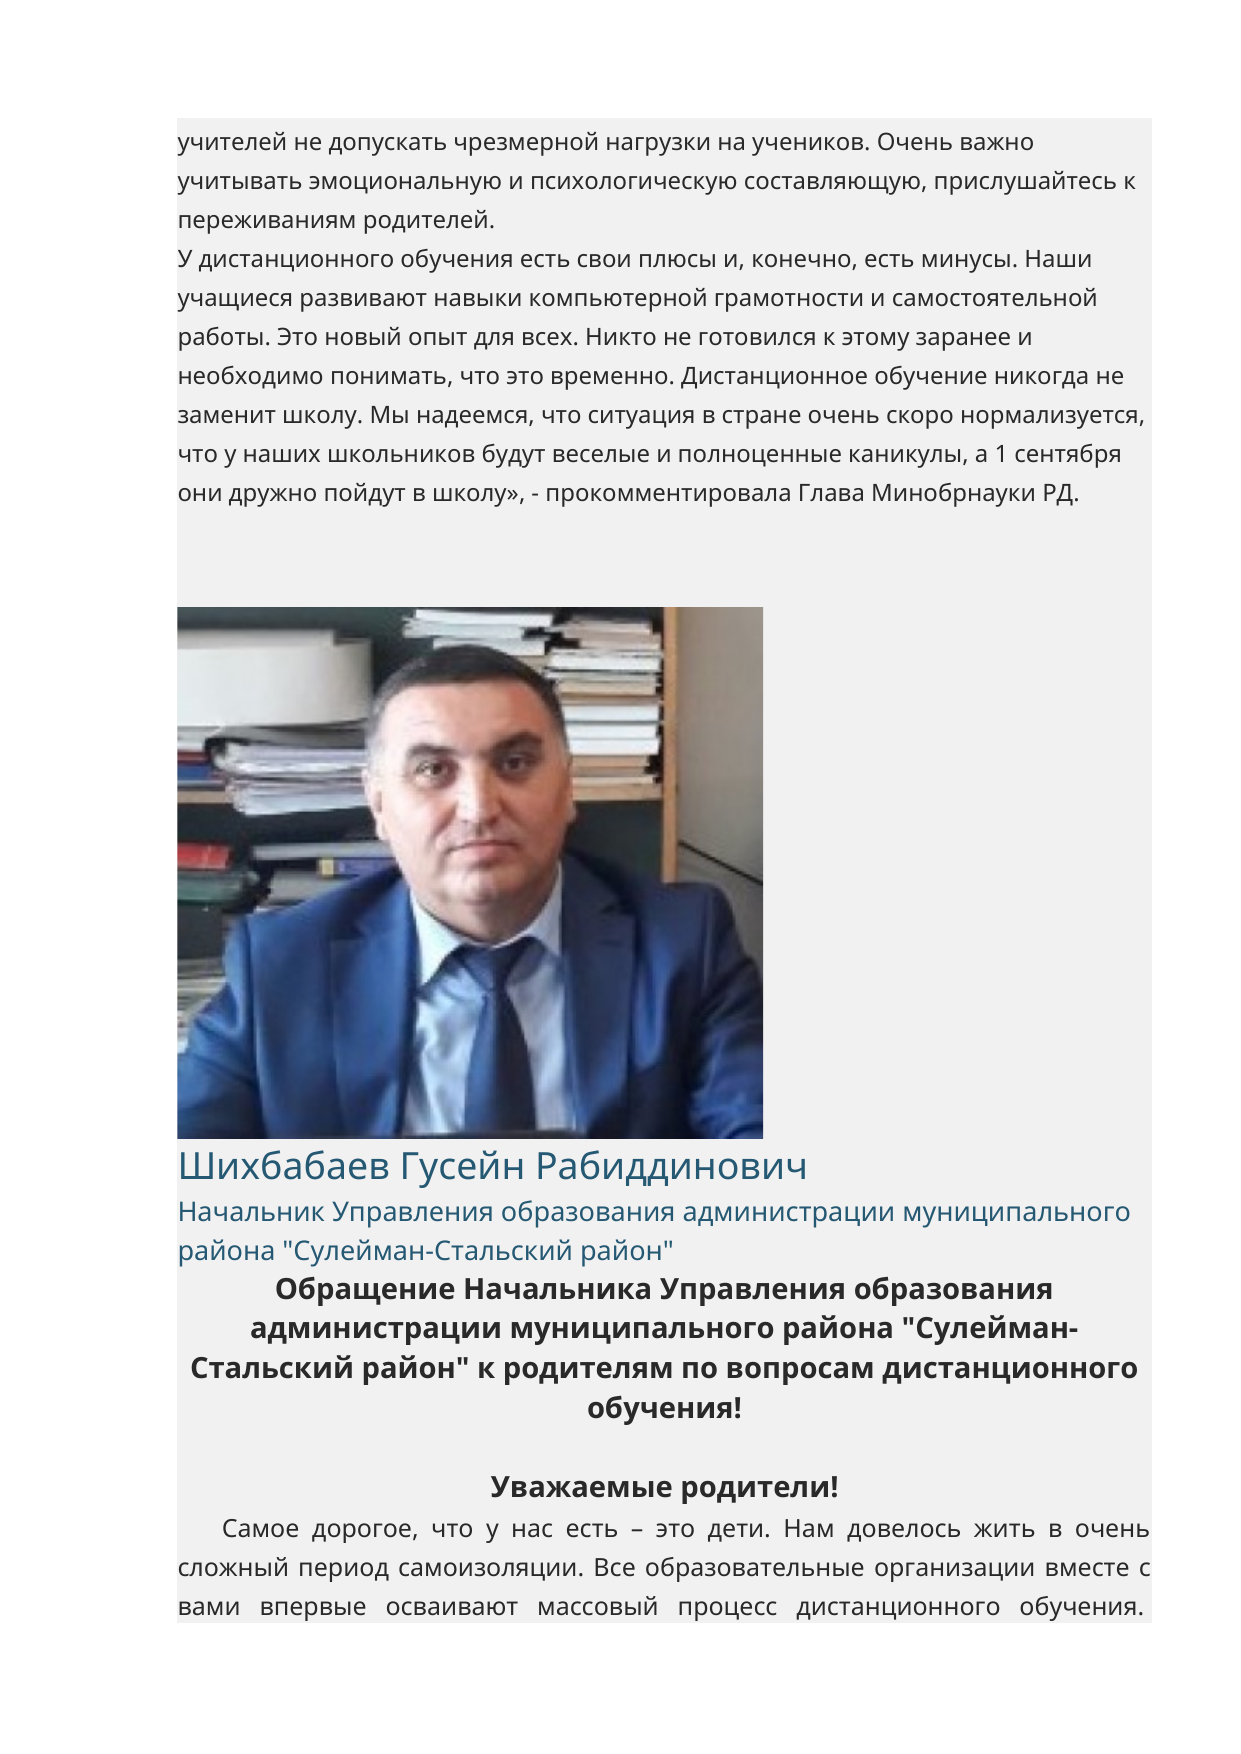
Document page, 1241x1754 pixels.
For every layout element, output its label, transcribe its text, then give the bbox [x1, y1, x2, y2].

text Уважаемые родители! [177, 1466, 1152, 1506]
text Шихбабаев Гусейн Рабиддинович [177, 1139, 1152, 1190]
text У дистанционного обучения есть свои плюсы и, конечно, есть минусы. Наши учащиеся развивают навыки компьютерной грамотности и самостоятельной работы. Это новый опыт для всех. Никто не готовился к этому заранее и необходимо понимать, что это временно. Дистанционное обучение никогда не заменит школу. Мы надеемся, что ситуация в стране очень скоро нормализуется, что у наших школьников будут веселые и полноценные каникулы, а 1 сентября они дружно пойдут в школу», - прокомментировала Глава Минобрнауки РД. [177, 235, 1152, 509]
picture [177, 607, 764, 1139]
text Начальник Управления образования администрации муниципального района "Сулейман-Стальский район" [177, 1190, 1152, 1268]
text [177, 1506, 1152, 1623]
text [177, 118, 1152, 235]
text Обращение Начальника Управления образования администрации муниципального района "Сулейман-Стальский район" к родителям по вопросам дистанционного обучения! [177, 1268, 1152, 1427]
